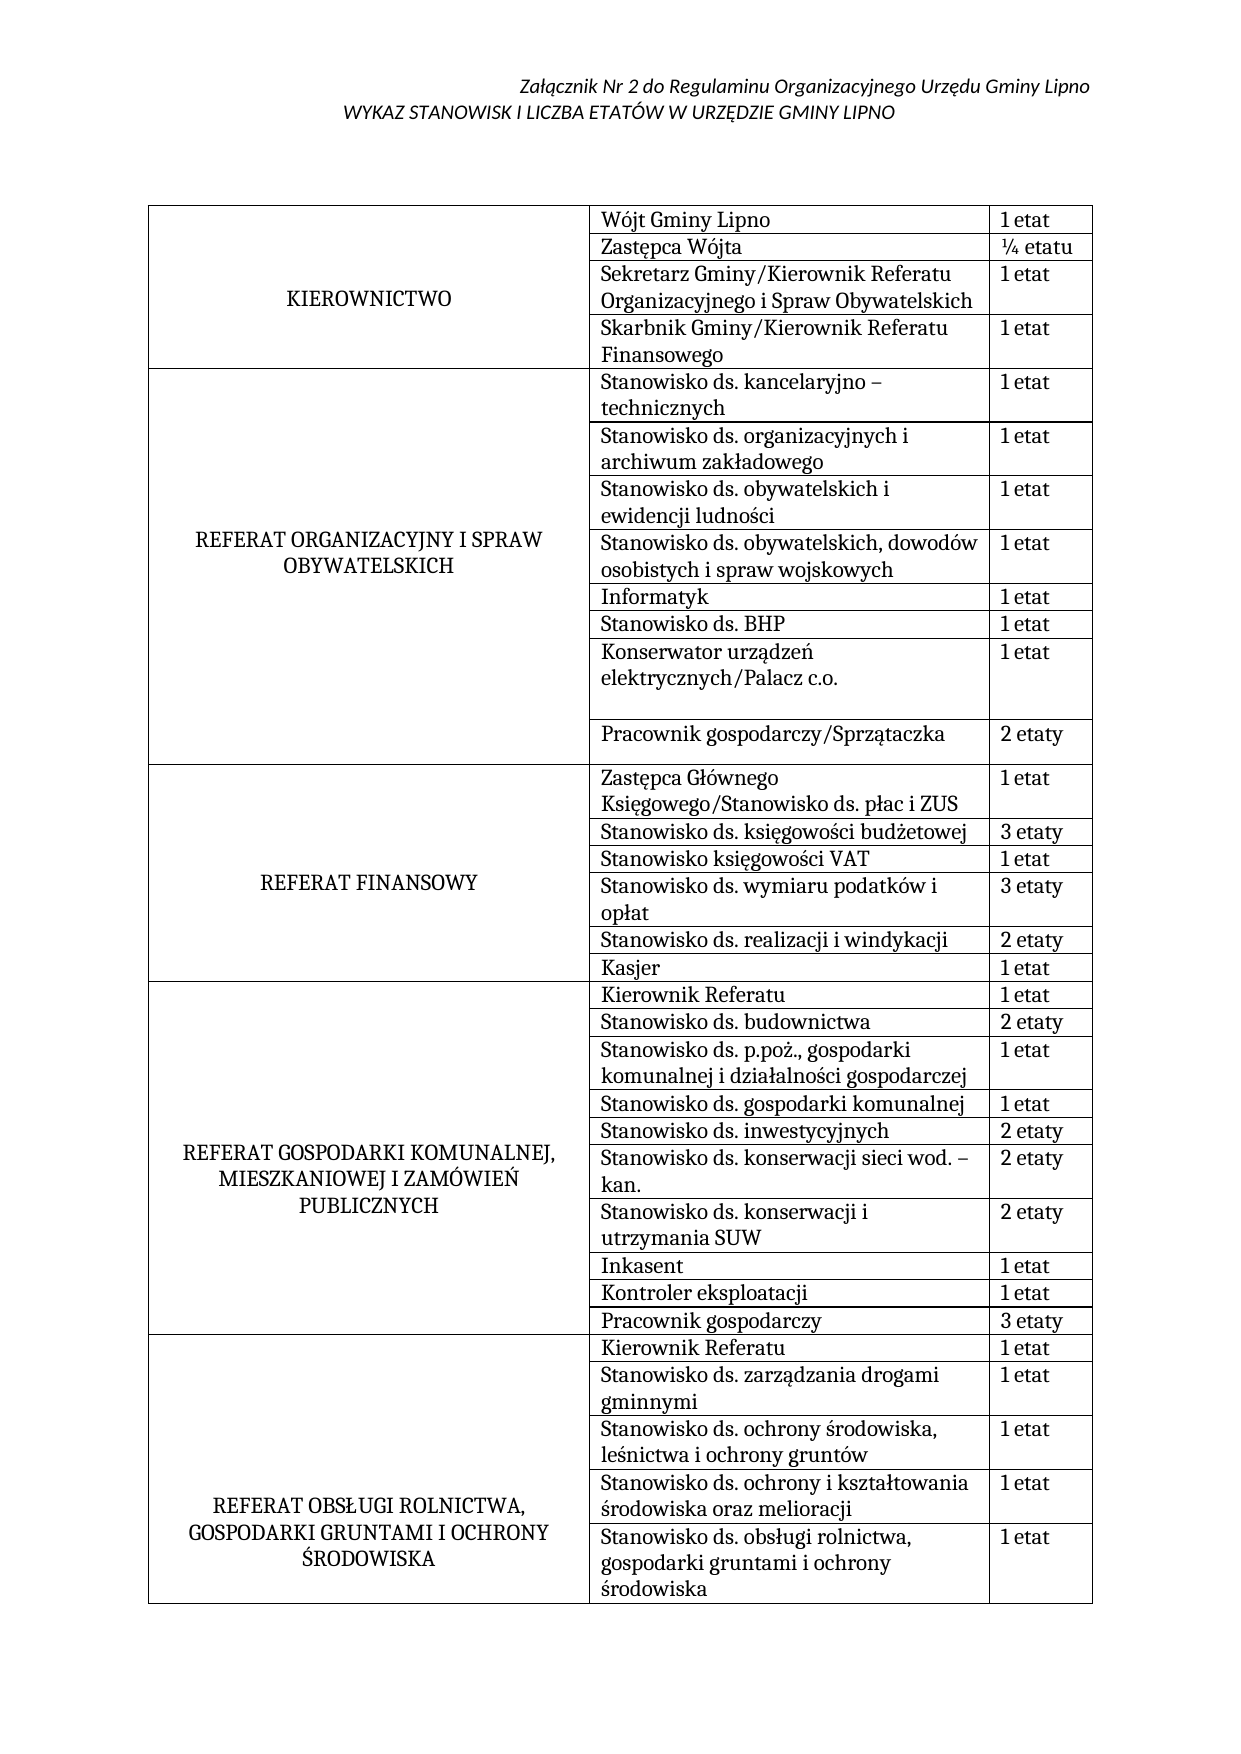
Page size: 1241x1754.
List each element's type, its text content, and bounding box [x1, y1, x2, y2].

table_cell Stanowisko ds. budownictwa [590, 1009, 989, 1036]
table_cell Stanowisko księgowości VAT [590, 846, 989, 872]
table_cell Skarbnik Gminy/Kierownik Referatu Finansowego [590, 315, 989, 368]
table_cell 1 etat [990, 476, 1092, 529]
table_cell 1 etat [990, 1335, 1092, 1361]
table_cell Stanowisko ds. księgowości budżetowej [590, 819, 989, 845]
table_cell 1 etat [990, 1416, 1092, 1469]
table_cell 2 etaty [990, 927, 1092, 953]
table_cell Stanowisko ds. wymiaru podatków i opłat [590, 873, 989, 926]
table_cell 3 etaty [990, 1308, 1092, 1334]
table_cell Stanowisko ds. konserwacji sieci wod. – kan. [590, 1145, 989, 1198]
table_cell Kierownik Referatu [590, 1335, 989, 1361]
table_cell 1 etat [990, 261, 1092, 314]
table_cell Stanowisko ds. obywatelskich, dowodów osobistych i spraw wojskowych [590, 530, 989, 583]
table_cell Konserwator urządzeń elektrycznych/Palacz c.o. [590, 639, 989, 719]
table_cell Zastępca Wójta [590, 234, 989, 260]
table_cell 1 etat [990, 315, 1092, 368]
table_cell 2 etaty [990, 1199, 1092, 1252]
table_cell Stanowisko ds. kancelaryjno – technicznych [590, 369, 989, 421]
table_cell Stanowisko ds. inwestycyjnych [590, 1118, 989, 1144]
table_cell Stanowisko ds. ochrony i kształtowania środowiska oraz melioracji [590, 1470, 989, 1522]
table_cell 1 etat [990, 1280, 1092, 1306]
table_cell 1 etat [990, 423, 1092, 475]
table_header Wójt Gminy Lipno [590, 206, 989, 233]
table_cell 2 etaty [990, 1118, 1092, 1144]
table_cell 2 etaty [990, 1145, 1092, 1198]
table_cell Stanowisko ds. realizacji i windykacji [590, 927, 989, 953]
table_cell 1 etat [990, 530, 1092, 583]
table_cell 3 etaty [990, 819, 1092, 845]
table_cell Inkasent [590, 1253, 989, 1279]
table_cell Pracownik gospodarczy [590, 1308, 989, 1334]
table_cell Stanowisko ds. obywatelskich i ewidencji ludności [590, 476, 989, 529]
table_cell 3 etaty [990, 873, 1092, 926]
table_cell Stanowisko ds. gospodarki komunalnej [590, 1090, 989, 1117]
table_cell Kierownik Referatu [590, 982, 989, 1008]
table_cell REFERAT FINANSOWY [149, 765, 589, 981]
table_cell Stanowisko ds. konserwacji i utrzymania SUW [590, 1199, 989, 1252]
table_cell 1 etat [990, 1253, 1092, 1279]
table_cell Stanowisko ds. BHP [590, 611, 989, 637]
table_cell REFERAT ORGANIZACYJNY I SPRAW OBYWATELSKICH [149, 369, 589, 764]
table_header KIEROWNICTWO [149, 206, 589, 368]
table_cell 1 etat [990, 1037, 1092, 1089]
table_header 1 etat [990, 206, 1092, 233]
table_cell Stanowisko ds. organizacyjnych i archiwum zakładowego [590, 423, 989, 475]
table_cell 1 etat [990, 1470, 1092, 1522]
table_cell 1 etat [990, 954, 1092, 981]
table_cell Kontroler eksploatacji [590, 1280, 989, 1306]
table_cell 1 etat [990, 765, 1092, 817]
table_cell 1 etat [990, 846, 1092, 872]
table_cell 1 etat [990, 639, 1092, 719]
table_cell 1 etat [990, 1362, 1092, 1415]
table_cell REFERAT OBSŁUGI ROLNICTWA, GOSPODARKI GRUNTAMI I OCHRONY ŚRODOWISKA [149, 1335, 589, 1602]
table_cell Stanowisko ds. zarządzania drogami gminnymi [590, 1362, 989, 1415]
table_cell 2 etaty [990, 720, 1092, 764]
table_cell Stanowisko ds. obsługi rolnictwa, gospodarki gruntami i ochrony środowiska [590, 1524, 989, 1602]
table_cell 1 etat [990, 1524, 1092, 1602]
table_cell 1 etat [990, 982, 1092, 1008]
table_cell Sekretarz Gminy/Kierownik Referatu Organizacyjnego i Spraw Obywatelskich [590, 261, 989, 314]
table_cell 2 etaty [990, 1009, 1092, 1036]
table_cell REFERAT GOSPODARKI KOMUNALNEJ, MIESZKANIOWEJ I ZAMÓWIEŃ PUBLICZNYCH [149, 982, 589, 1334]
table_cell ¼ etatu [990, 234, 1092, 260]
table_cell Informatyk [590, 584, 989, 610]
table_cell Stanowisko ds. p.poż., gospodarki komunalnej i działalności gospodarczej [590, 1037, 989, 1089]
table_cell 1 etat [990, 611, 1092, 637]
table_cell Zastępca Głównego Księgowego/Stanowisko ds. płac i ZUS [590, 765, 989, 817]
table_cell Kasjer [590, 954, 989, 981]
table_cell 1 etat [990, 369, 1092, 421]
table_cell 1 etat [990, 584, 1092, 610]
table_cell Stanowisko ds. ochrony środowiska, leśnictwa i ochrony gruntów [590, 1416, 989, 1469]
table_cell 1 etat [990, 1090, 1092, 1117]
table_cell Pracownik gospodarczy/Sprzątaczka [590, 720, 989, 764]
